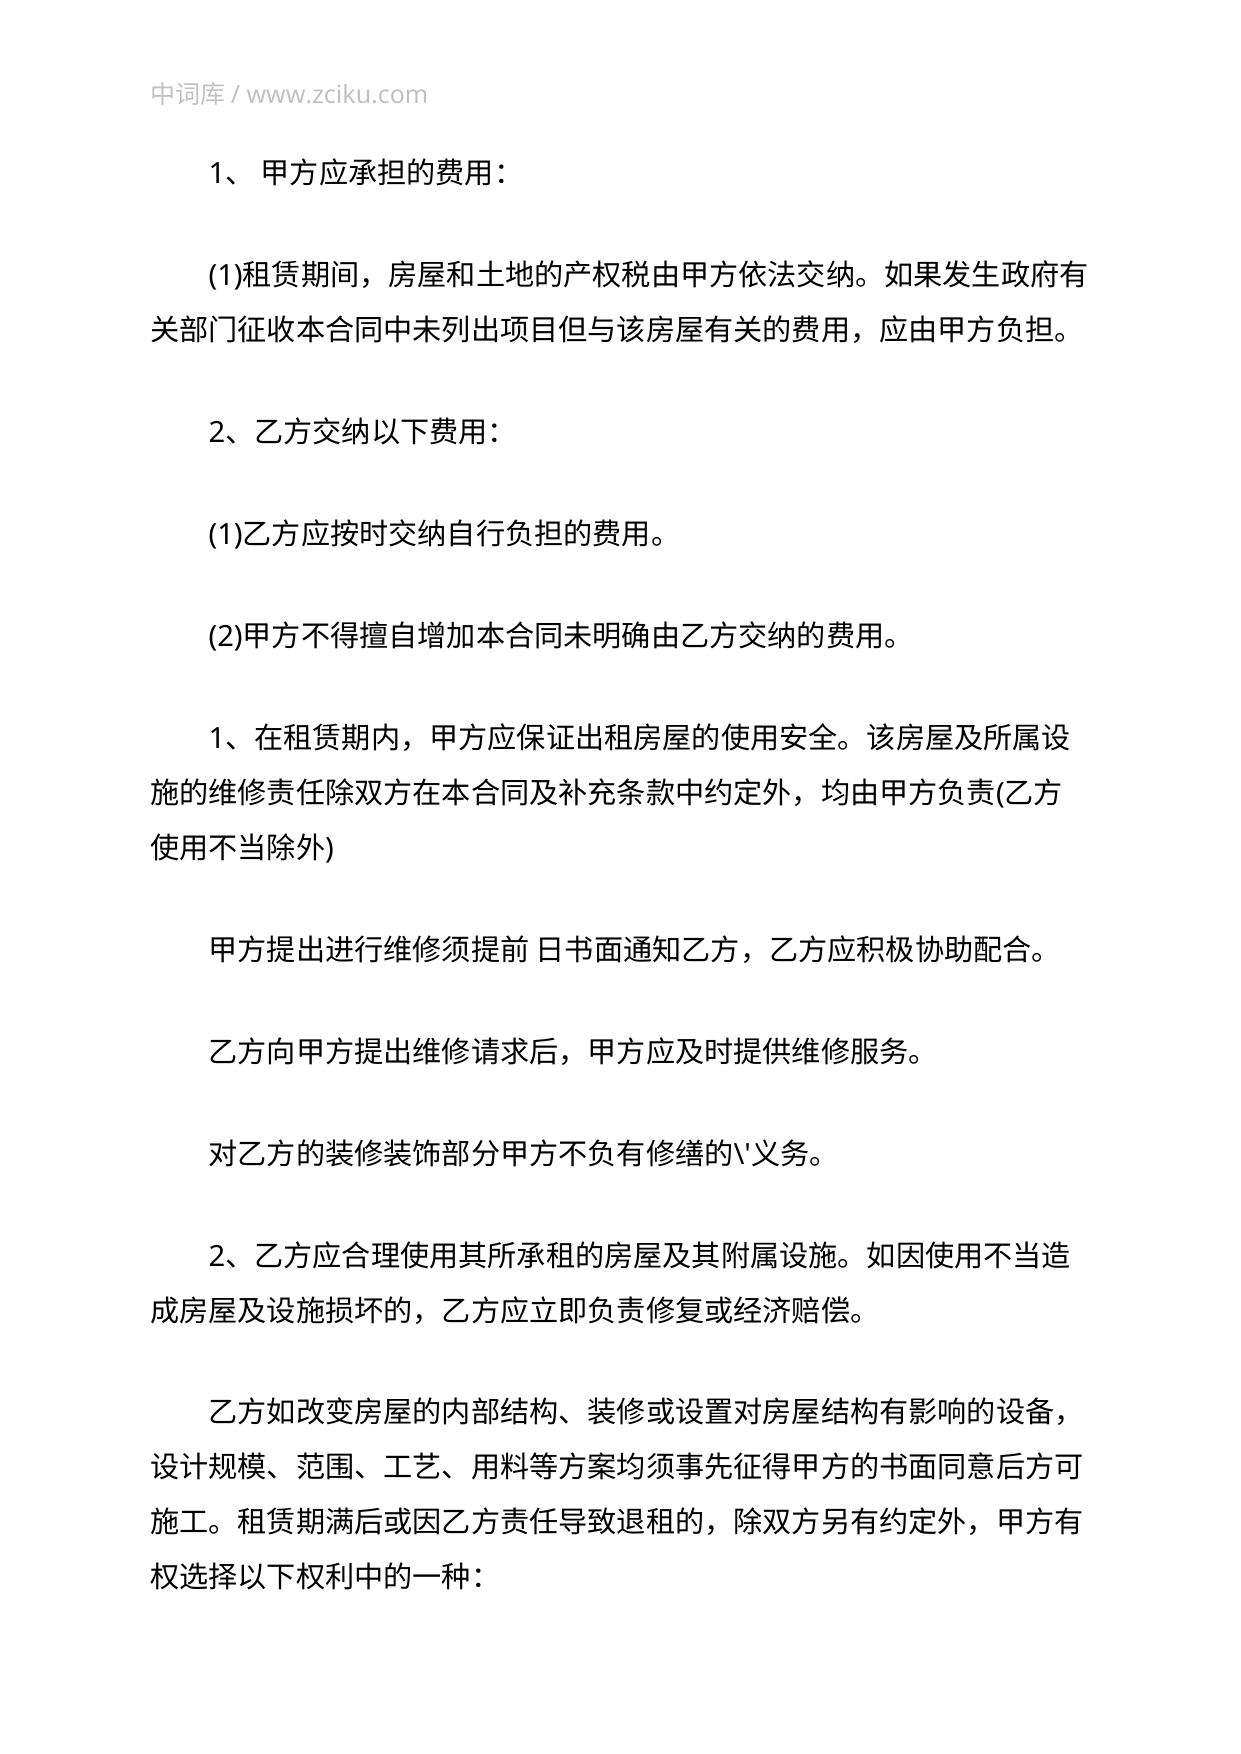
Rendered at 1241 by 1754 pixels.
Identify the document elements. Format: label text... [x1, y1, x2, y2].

text 甲方提出进行维修须提前 日书面通知乙方，乙方应积极协助配合。 [150, 927, 1090, 969]
text 1、 甲方应承担的费用： [150, 150, 1090, 192]
text 乙方如改变房屋的内部结构、装修或设置对房屋结构有影响的设备，设计规模、范围、工艺、用料等方案均须事先征得甲方的书面同意后方可施工。租赁期满后或因乙方责任导致退租的，除双方另有约定外，甲方有权选择以下权利中的一种： [150, 1389, 1090, 1596]
text (2)甲方不得擅自增加本合同未明确由乙方交纳的费用。 [150, 613, 1090, 655]
text 2、乙方应合理使用其所承租的房屋及其附属设施。如因使用不当造成房屋及设施损坏的，乙方应立即负责修复或经济赔偿。 [150, 1232, 1090, 1329]
text 2、乙方交纳以下费用： [150, 409, 1090, 451]
text (1)租赁期间，房屋和土地的产权税由甲方依法交纳。如果发生政府有关部门征收本合同中未列出项目但与该房屋有关的费用，应由甲方负担。 [150, 252, 1090, 349]
text 1、在租赁期内，甲方应保证出租房屋的使用安全。该房屋及所属设施的维修责任除双方在本合同及补充条款中约定外，均由甲方负责(乙方使用不当除外) [150, 715, 1090, 867]
text 乙方向甲方提出维修请求后，甲方应及时提供维修服务。 [150, 1028, 1090, 1071]
text 对乙方的装修装饰部分甲方不负有修缮的\'义务。 [150, 1130, 1090, 1173]
text (1)乙方应按时交纳自行负担的费用。 [150, 511, 1090, 553]
